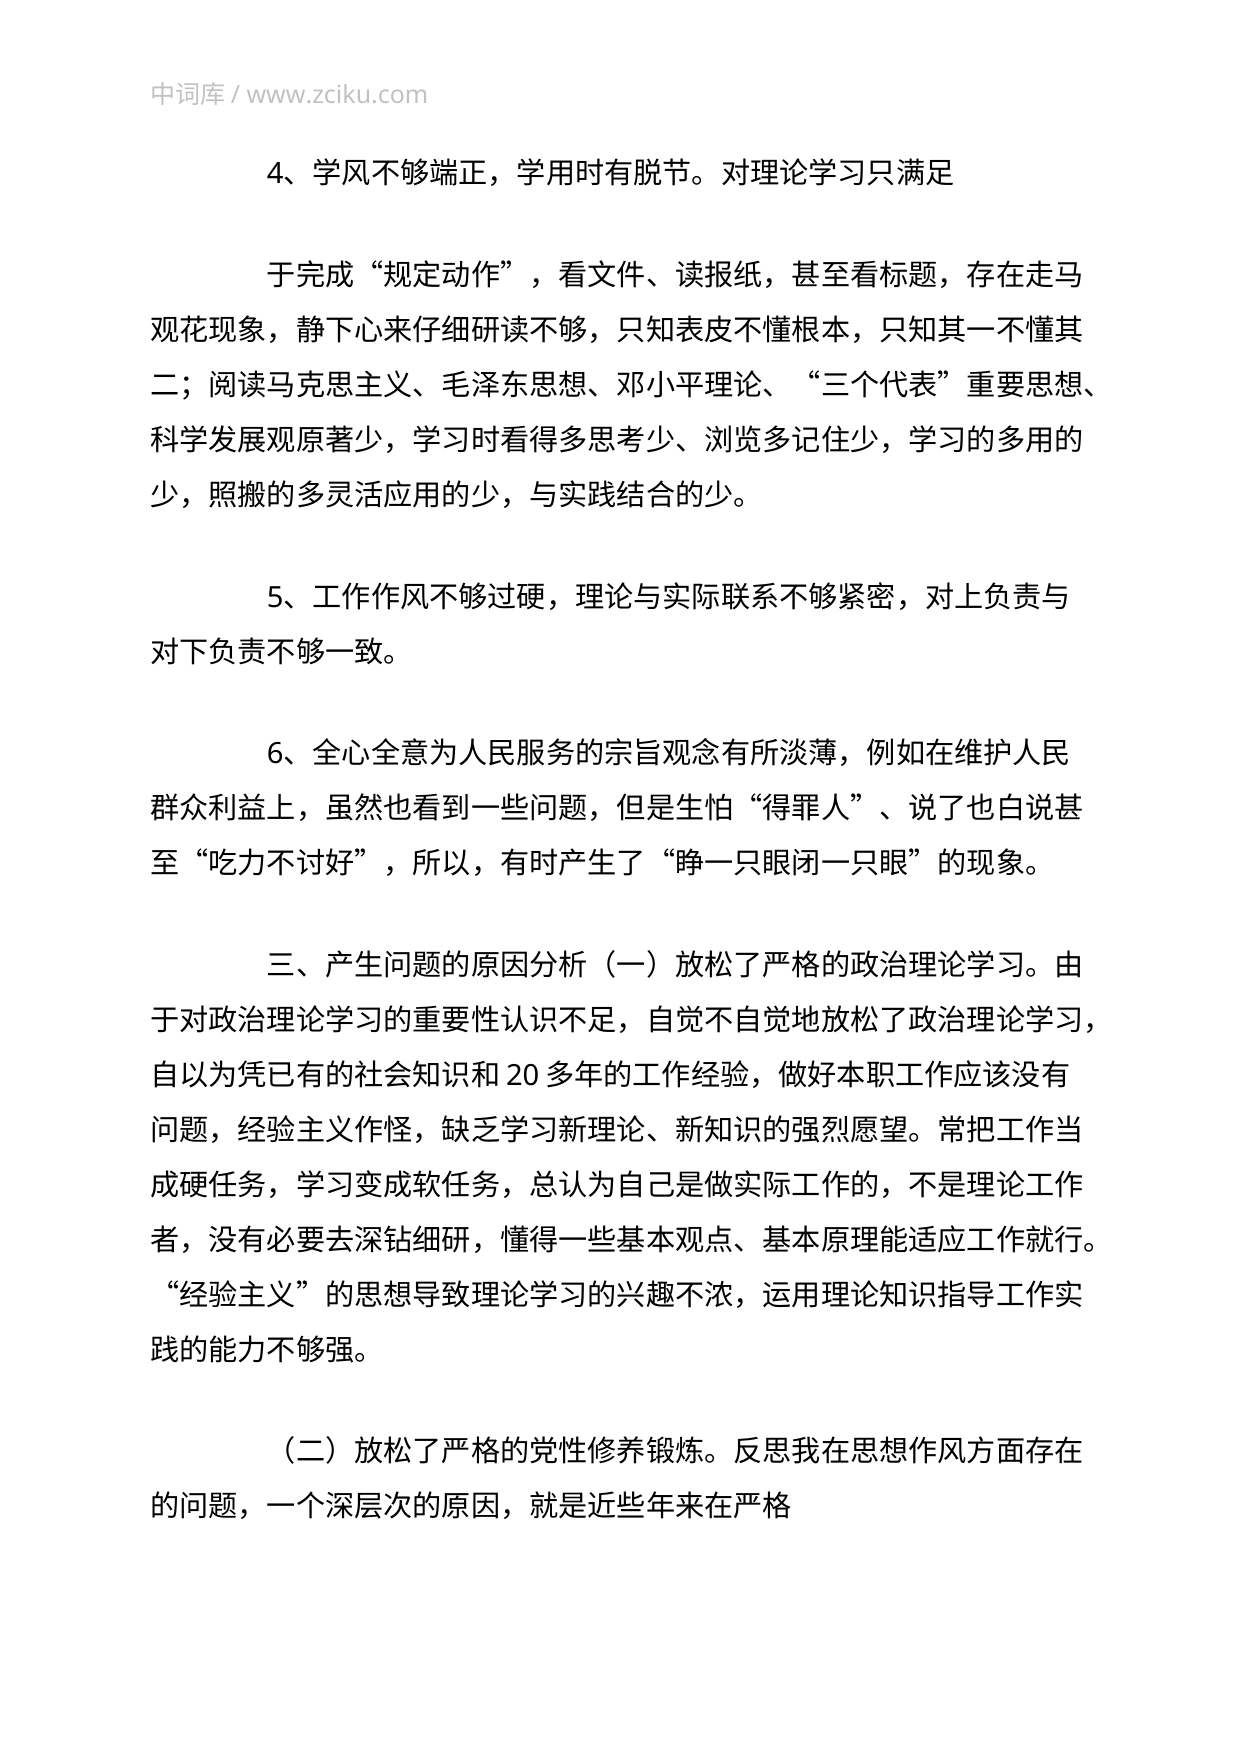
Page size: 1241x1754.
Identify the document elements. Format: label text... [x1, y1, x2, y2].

text 6、全心全意为人民服务的宗旨观念有所淡薄，例如在维护人民群众利益上，虽然也看到一些问题，但是生怕“得罪人”、说了也白说甚至“吃力不讨好”，所以，有时产生了“睁一只眼闭一只眼”的现象。 [150, 730, 1090, 882]
text （二）放松了严格的党性修养锻炼。反思我在思想作风方面存在的问题，一个深层次的原因，就是近些年来在严格 [150, 1428, 1090, 1525]
text 于完成“规定动作”，看文件、读报纸，甚至看标题，存在走马观花现象，静下心来仔细研读不够，只知表皮不懂根本，只知其一不懂其二；阅读马克思主义、毛泽东思想、邓小平理论、“三个代表”重要思想、科学发展观原著少，学习时看得多思考少、浏览多记住少，学习的多用的少，照搬的多灵活应用的少，与实践结合的少。 [150, 252, 1090, 514]
text 4、学风不够端正，学用时有脱节。对理论学习只满足 [150, 150, 1090, 192]
text 三、产生问题的原因分析（一）放松了严格的政治理论学习。由于对政治理论学习的重要性认识不足，自觉不自觉地放松了政治理论学习，自以为凭已有的社会知识和20多年的工作经验，做好本职工作应该没有问题，经验主义作怪，缺乏学习新理论、新知识的强烈愿望。常把工作当成硬任务，学习变成软任务，总认为自己是做实际工作的，不是理论工作者，没有必要去深钻细研，懂得一些基本观点、基本原理能适应工作就行。“经验主义”的思想导致理论学习的兴趣不浓，运用理论知识指导工作实践的能力不够强。 [150, 942, 1090, 1368]
text 5、工作作风不够过硬，理论与实际联系不够紧密，对上负责与对下负责不够一致。 [150, 573, 1090, 671]
